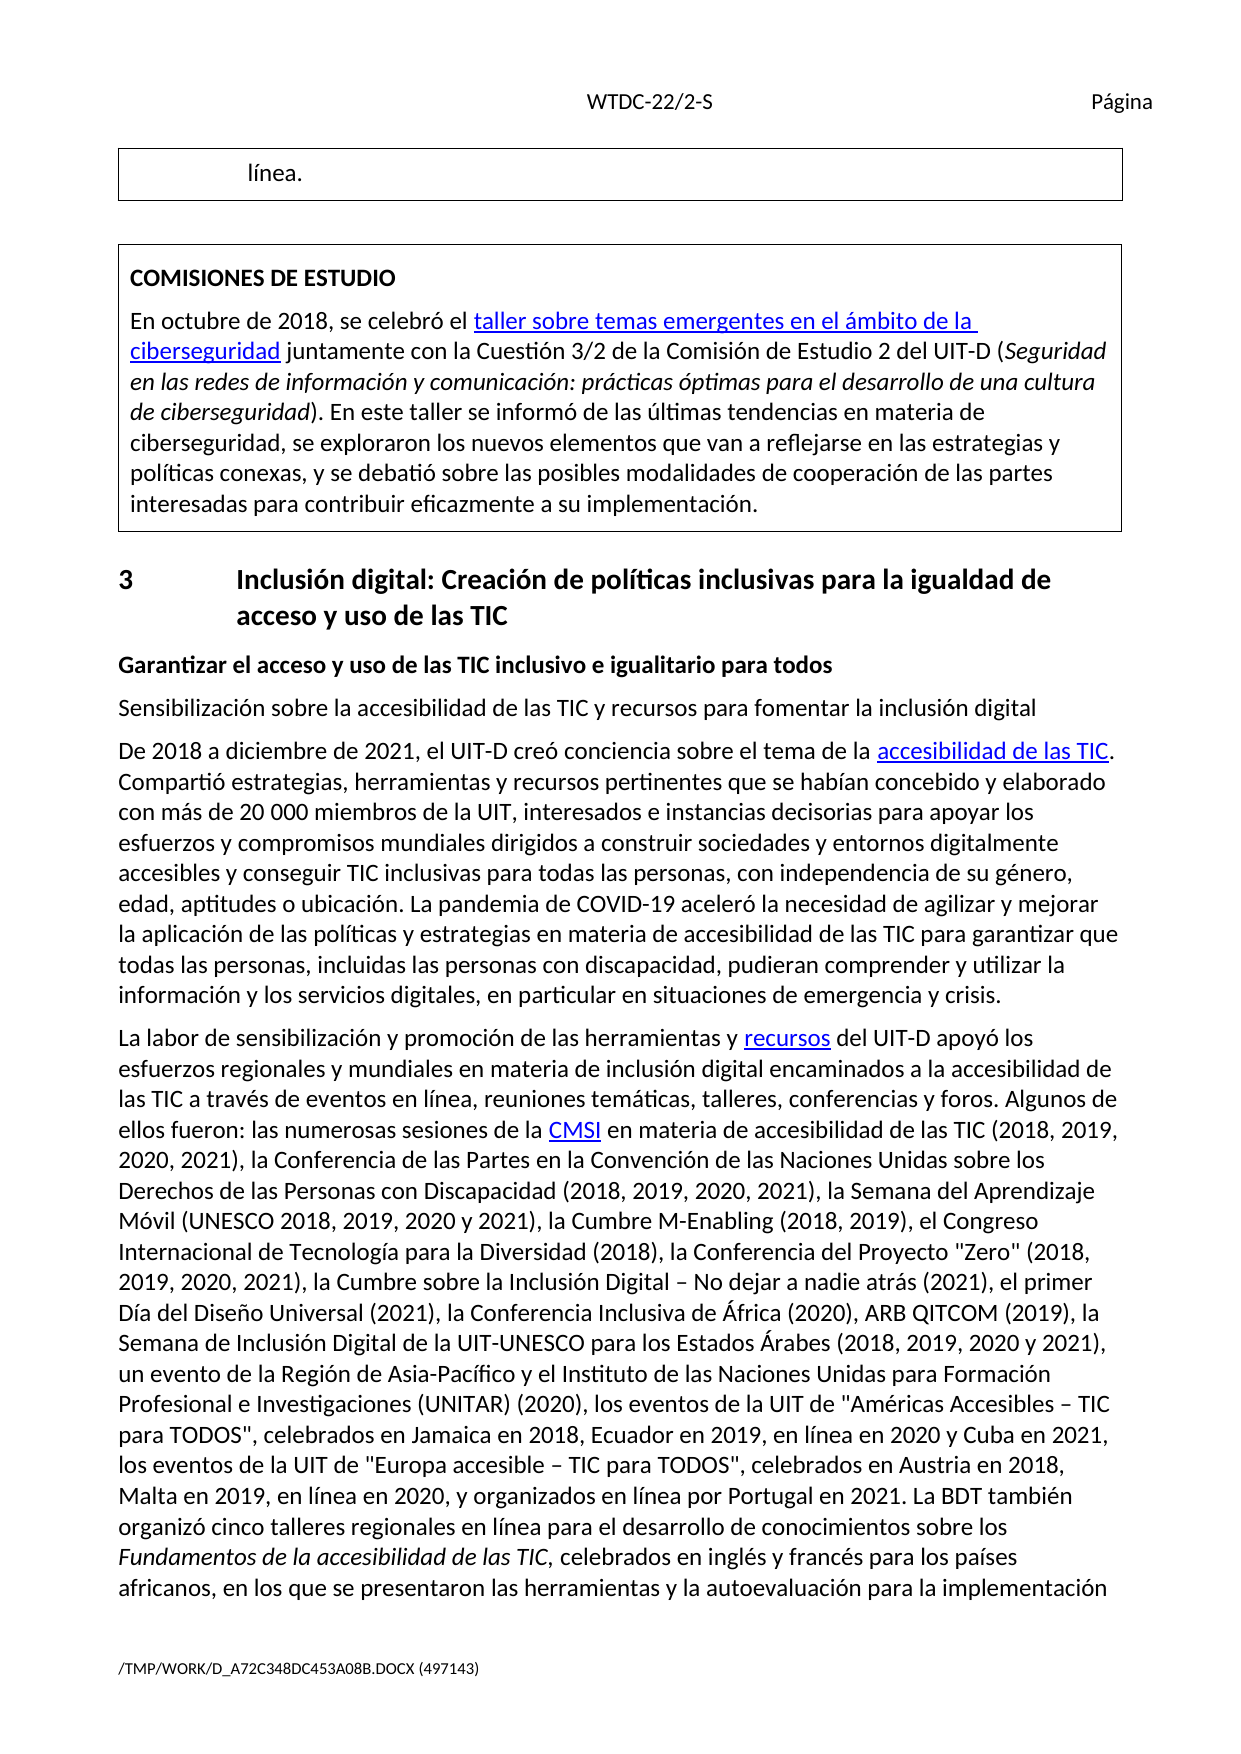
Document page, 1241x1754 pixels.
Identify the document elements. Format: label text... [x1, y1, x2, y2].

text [118, 1022, 1122, 1602]
subtitle Garantizar el acceso y uso de las TIC inclusivo e igualitario para todos [118, 649, 1122, 680]
table_header COMISIONES DE ESTUDIO En octubre de 2018, se celebró el taller sobre temas emergentes en el ámbito de la ciberseguridad juntamente con la Cuestión 3/2 de la Comisión de Estudio 2 del UIT-D (Seguridad en las redes de información y comunicación: prácticas óptimas para el desarrollo de una cultura de ciberseguridad). En este taller se informó de las últimas tendencias en materia de ciberseguridad, se exploraron los nuevos elementos que van a reflejarse en las estrategias y políticas conexas, y se debatió sobre las posibles modalidades de cooperación de las partes interesadas para contribuir eficazmente a su implementación. [119, 245, 1121, 531]
subtitle 3 Inclusión digital: Creación de políticas inclusivas para la igualdad de acceso y uso de las TIC [118, 561, 1122, 632]
text De 2018 a diciembre de 2021, el UIT-D creó conciencia sobre el tema de la accesibilidad de las TIC. Compartió estrategias, herramientas y recursos pertinentes que se habían concebido y elaborado con más de 20 000 miembros de la UIT, interesados e instancias decisorias para apoyar los esfuerzos y compromisos mundiales dirigidos a construir sociedades y entornos digitalmente accesibles y conseguir TIC inclusivas para todas las personas, con independencia de su género, edad, aptitudes o ubicación. La pandemia de COVID-19 aceleró la necesidad de agilizar y mejorar la aplicación de las políticas y estrategias en materia de accesibilidad de las TIC para garantizar que todas las personas, incluidas las personas con discapacidad, pudieran comprender y utilizar la información y los servicios digitales, en particular en situaciones de emergencia y crisis. [118, 735, 1122, 1010]
text Sensibilización sobre la accesibilidad de las TIC y recursos para fomentar la inclusión digital [118, 692, 1122, 723]
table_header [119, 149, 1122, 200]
